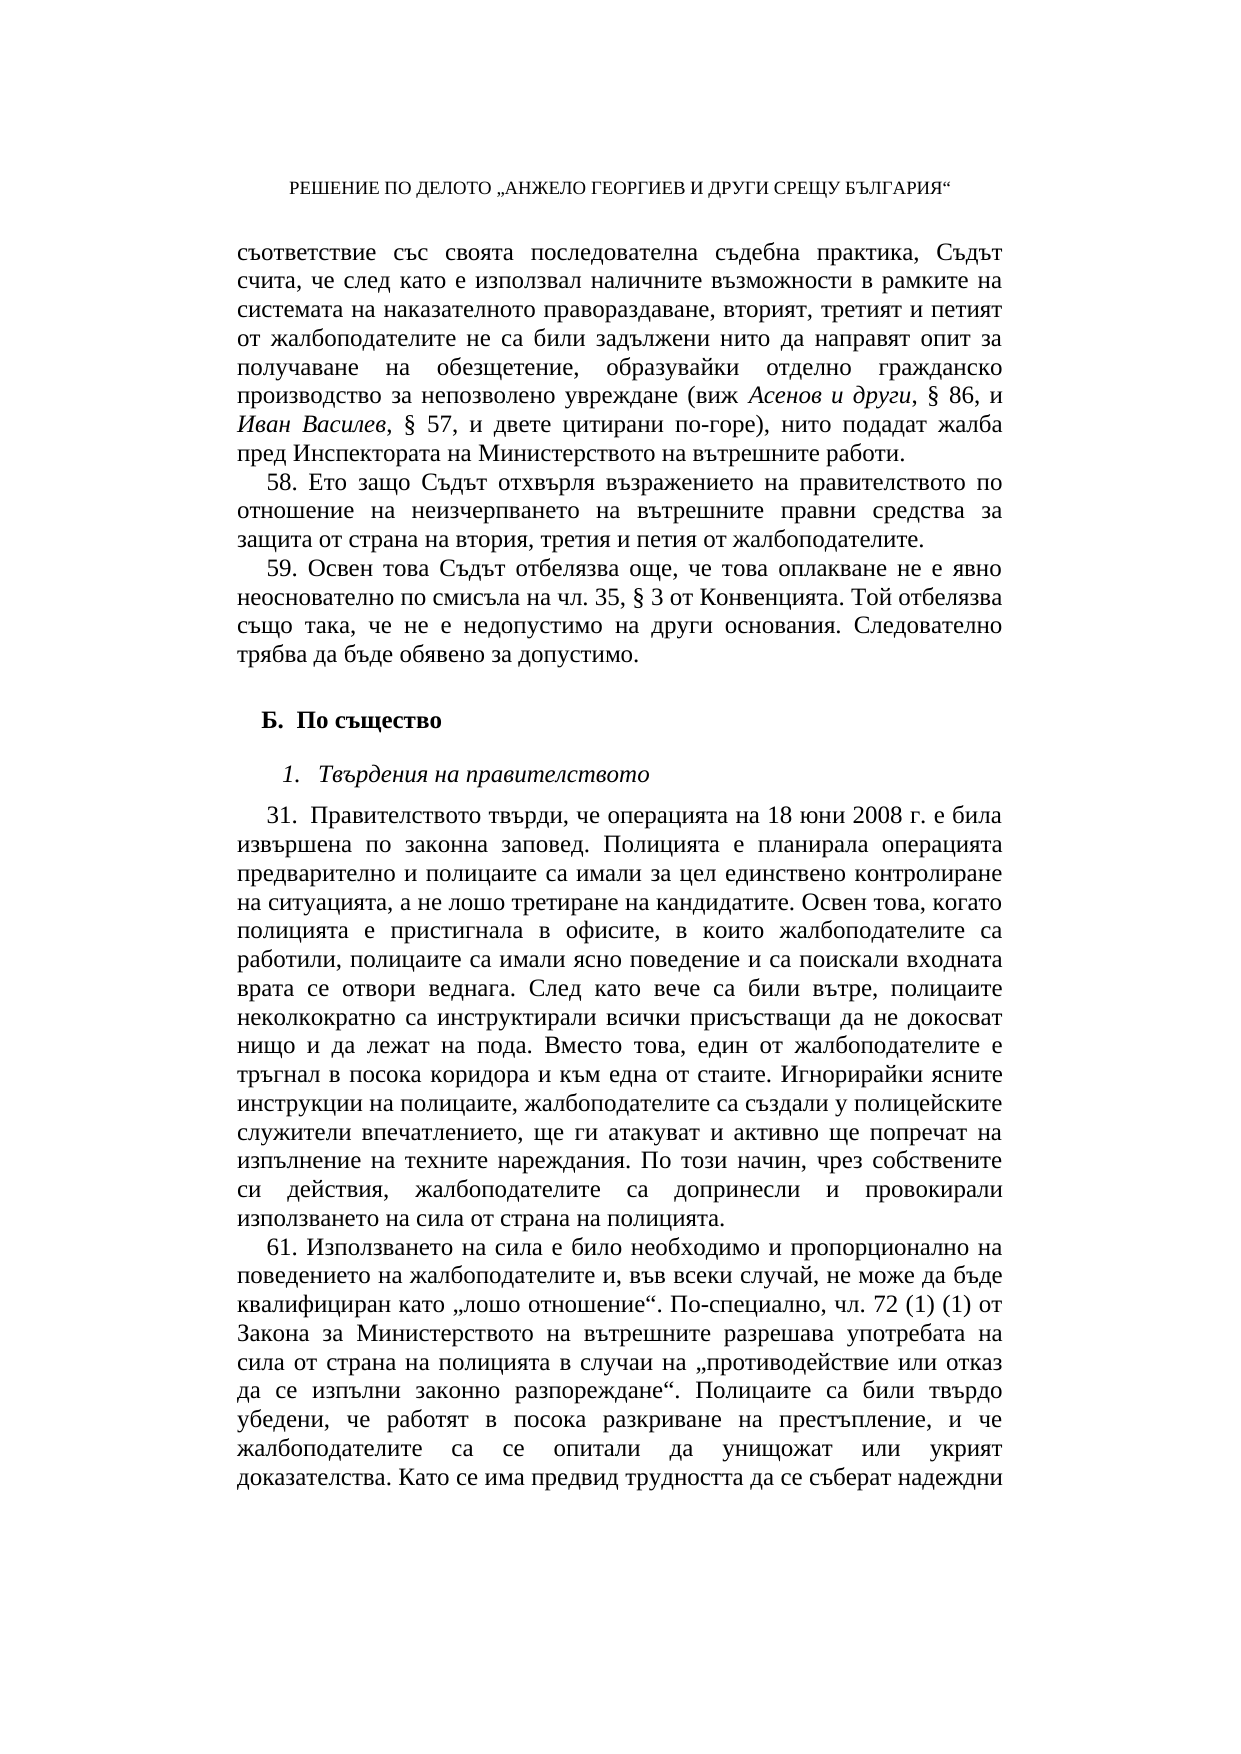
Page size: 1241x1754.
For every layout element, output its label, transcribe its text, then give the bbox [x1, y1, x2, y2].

subtitle Б. По същество [261, 706, 1003, 734]
subtitle 1. Твърдения на правителството [282, 759, 1003, 788]
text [237, 1232, 1003, 1491]
text 59. Освен това Съдът отбелязва още, че това оплакване не е явно неоснователно по смисъла на чл. 35, § 3 от Конвенцията. Той отбелязва също така, че не е недопустимо на други основания. Следователно трябва да бъде обявено за допустимо. [237, 553, 1003, 668]
text 58. Ето защо Съдът отхвърля възражението на правителството по отношение на неизчерпването на вътрешните правни средства за защита от страна на втория, третия и петия от жалбоподателите. [237, 467, 1003, 553]
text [237, 237, 1003, 467]
